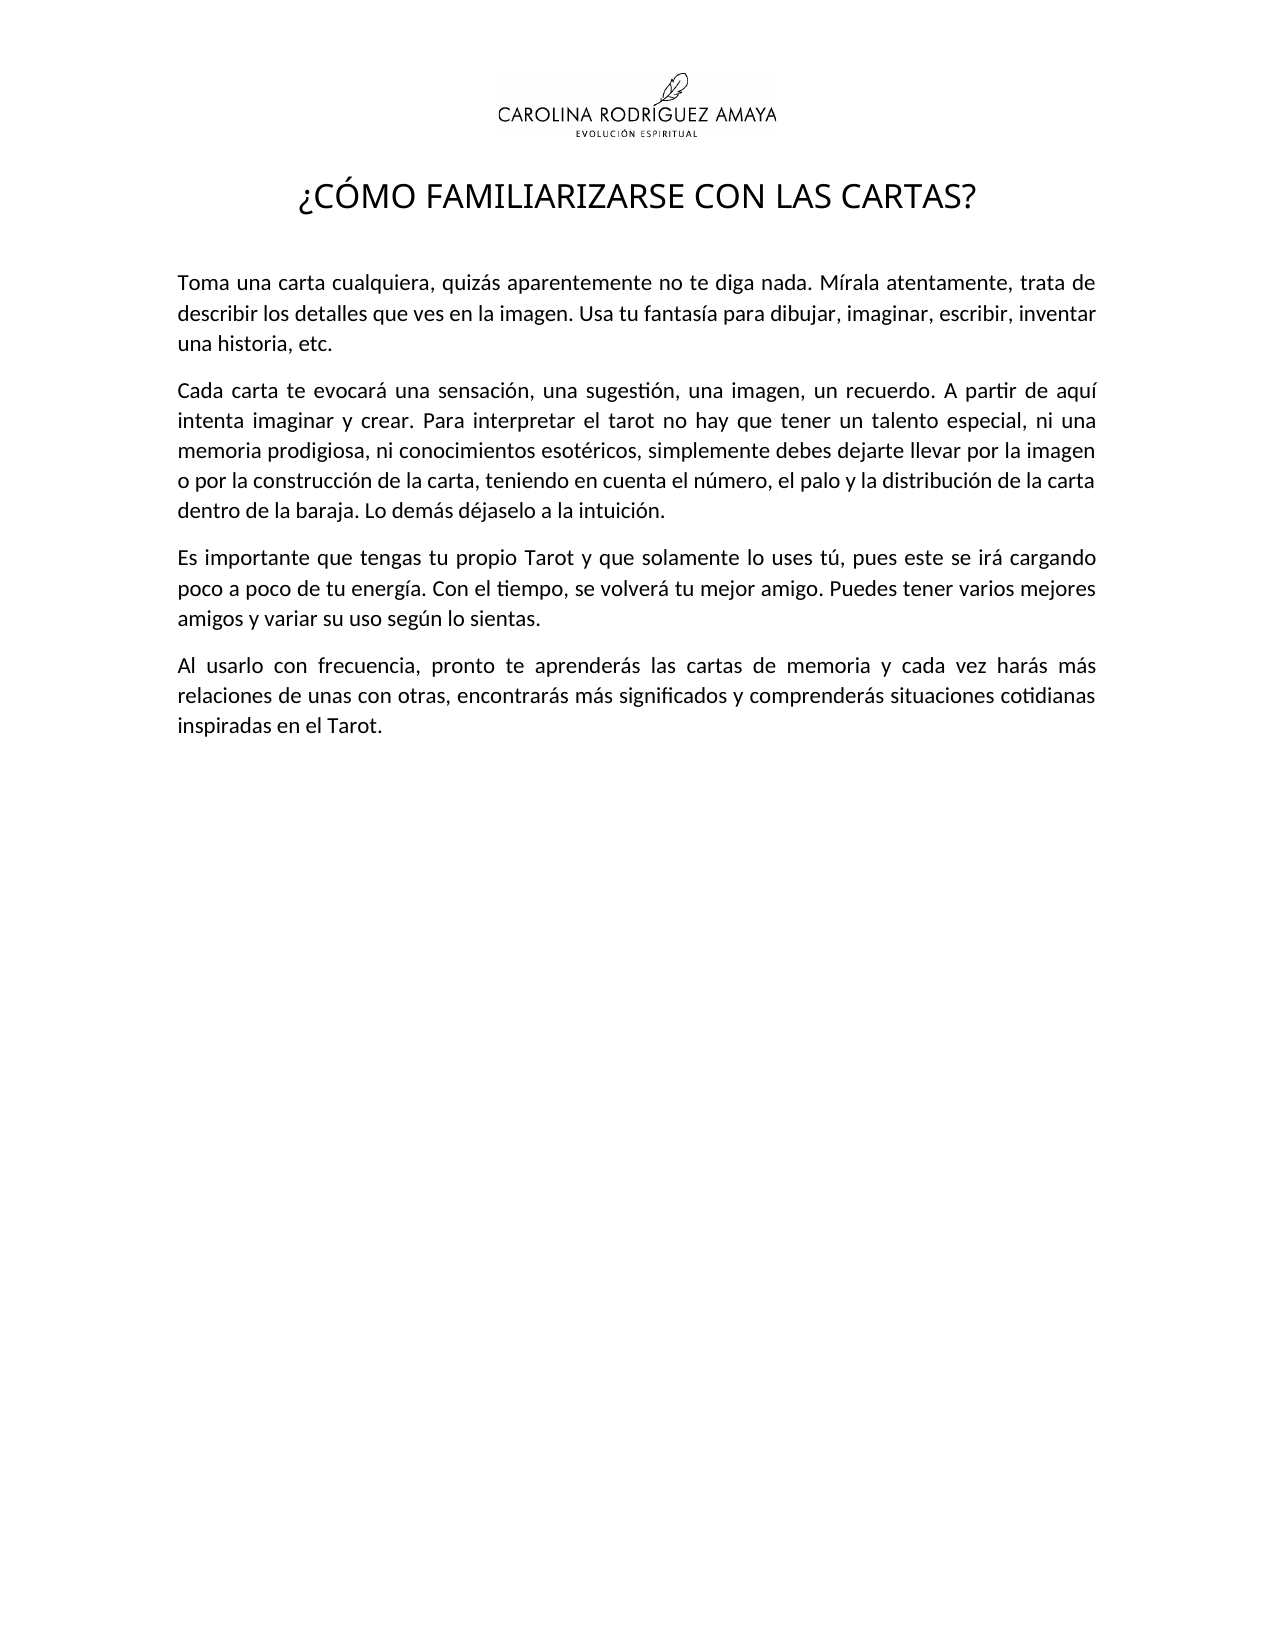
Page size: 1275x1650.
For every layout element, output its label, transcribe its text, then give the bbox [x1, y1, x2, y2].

text Es importante que tengas tu propio Tarot y que solamente lo uses tú, pues este se irá cargando poco a poco de tu energía. Con el tiempo, se volverá tu mejor amigo. Puedes tener varios mejores amigos y variar su uso según lo sientas. [177, 543, 1098, 632]
text Toma una carta cualquiera, quizás aparentemente no te diga nada. Mírala atentamente, trata de describir los detalles que ves en la imagen. Usa tu fantasía para dibujar, imaginar, escribir, inventar una historia, etc. [177, 268, 1098, 357]
subtitle ¿CÓMO FAMILIARIZARSE CON LAS CARTAS? [177, 173, 1098, 218]
text Cada carta te evocará una sensación, una sugestión, una imagen, un recuerdo. A partir de aquí intenta imaginar y crear. Para interpretar el tarot no hay que tener un talento especial, ni una memoria prodigiosa, ni conocimientos esotéricos, simplemente debes dejarte llevar por la imagen o por la construcción de la carta, teniendo en cuenta el número, el palo y la distribución de la carta dentro de la baraja. Lo demás déjaselo a la intuición. [177, 376, 1098, 524]
picture [498, 73, 777, 137]
text Al usarlo con frecuencia, pronto te aprenderás las cartas de memoria y cada vez harás más relaciones de unas con otras, encontrarás más significados y comprenderás situaciones cotidianas inspiradas en el Tarot. [177, 651, 1098, 739]
